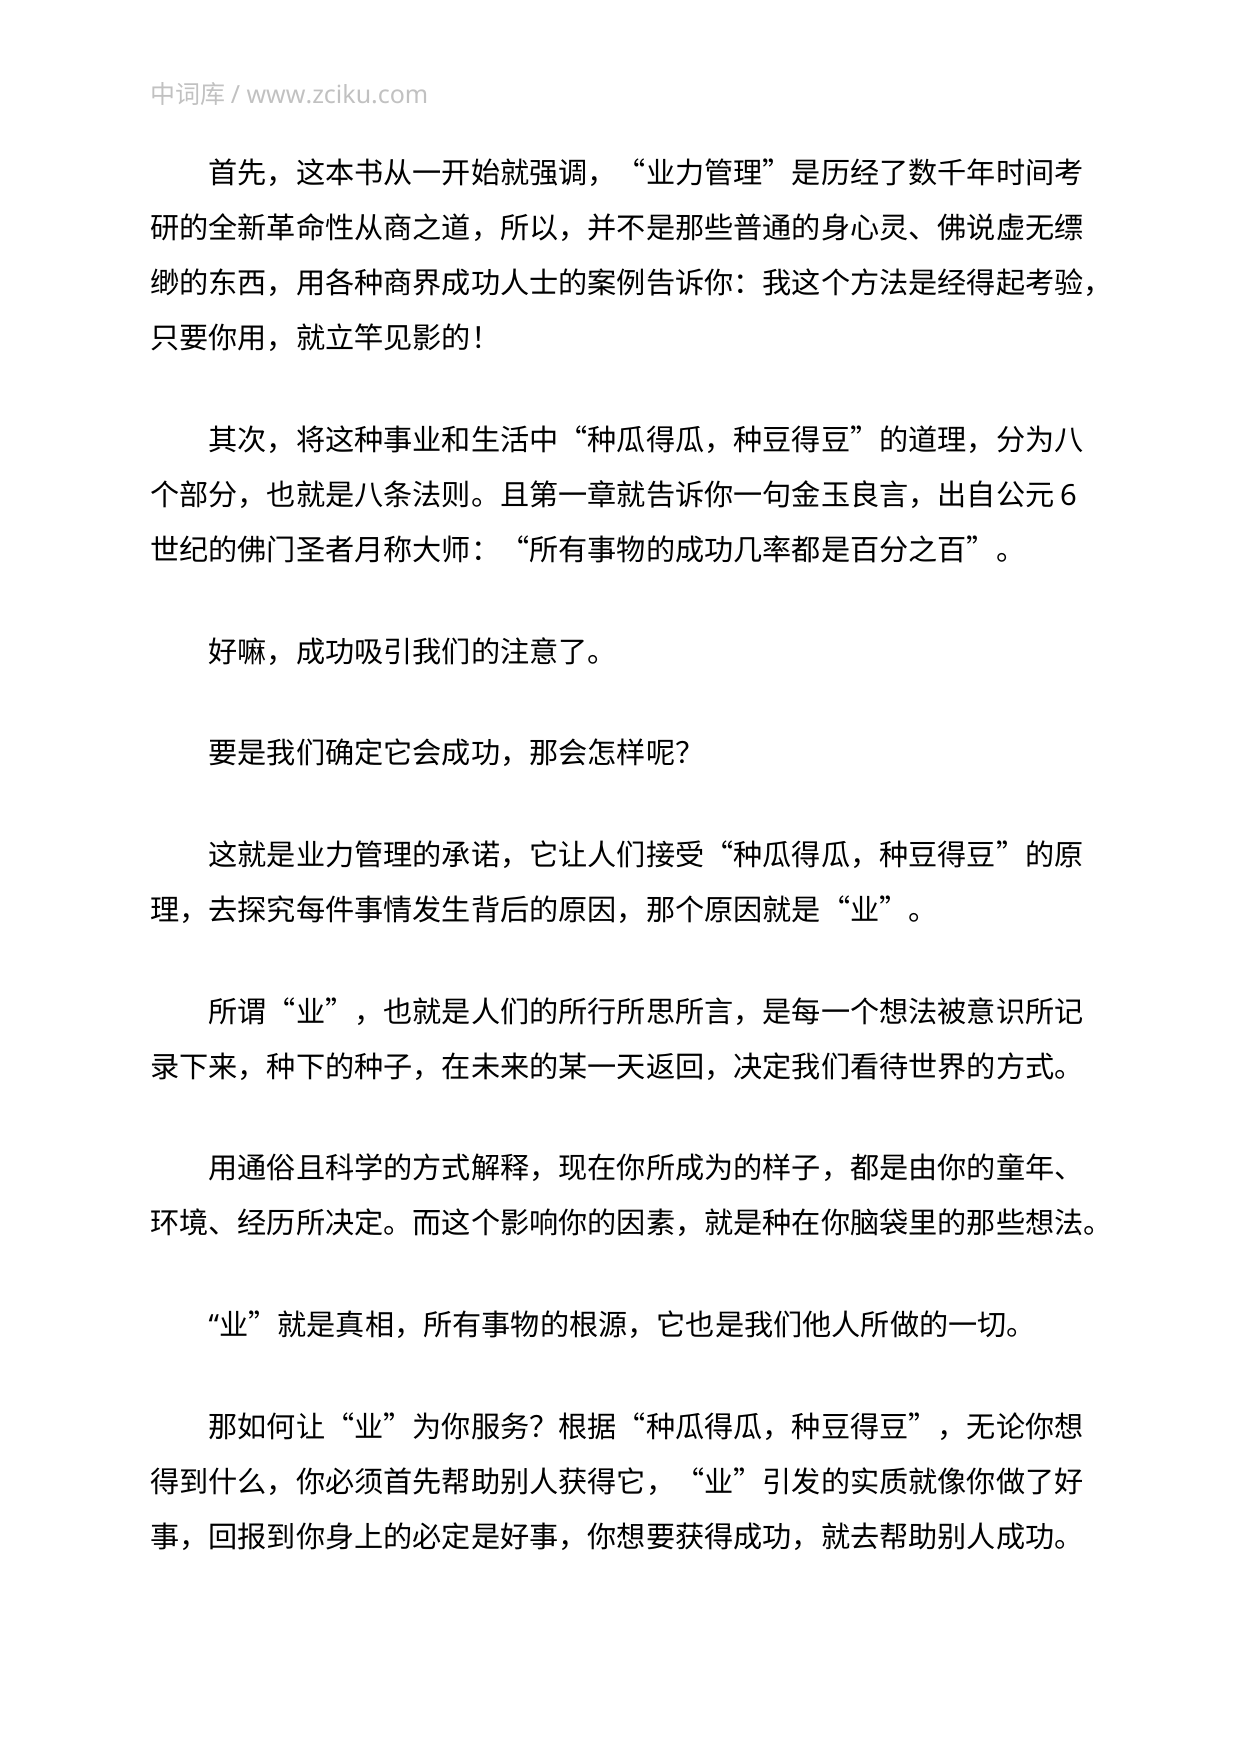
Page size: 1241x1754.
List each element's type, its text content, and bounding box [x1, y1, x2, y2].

text 其次，将这种事业和生活中“种瓜得瓜，种豆得豆”的道理，分为八个部分，也就是八条法则。且第一章就告诉你一句金玉良言，出自公元6世纪的佛门圣者月称大师：“所有事物的成功几率都是百分之百”。 [150, 416, 1090, 569]
text 用通俗且科学的方式解释，现在你所成为的样子，都是由你的童年、环境、经历所决定。而这个影响你的因素，就是种在你脑袋里的那些想法。 [150, 1145, 1090, 1242]
text 这就是业力管理的承诺，它让人们接受“种瓜得瓜，种豆得豆”的原理，去探究每件事情发生背后的原因，那个原因就是“业”。 [150, 832, 1090, 929]
text 要是我们确定它会成功，那会怎样呢？ [150, 730, 1090, 772]
text 好嘛，成功吸引我们的注意了。 [150, 628, 1090, 670]
text 首先，这本书从一开始就强调，“业力管理”是历经了数千年时间考研的全新革命性从商之道，所以，并不是那些普通的身心灵、佛说虚无缥缈的东西，用各种商界成功人士的案例告诉你：我这个方法是经得起考验，只要你用，就立竿见影的！ [150, 150, 1090, 357]
text 所谓“业”，也就是人们的所行所思所言，是每一个想法被意识所记录下来，种下的种子，在未来的某一天返回，决定我们看待世界的方式。 [150, 988, 1090, 1086]
text “业”就是真相，所有事物的根源，它也是我们他人所做的一切。 [150, 1302, 1090, 1344]
text 那如何让“业”为你服务？根据“种瓜得瓜，种豆得豆”，无论你想得到什么，你必须首先帮助别人获得它，“业”引发的实质就像你做了好事，回报到你身上的必定是好事，你想要获得成功，就去帮助别人成功。 [150, 1404, 1090, 1556]
